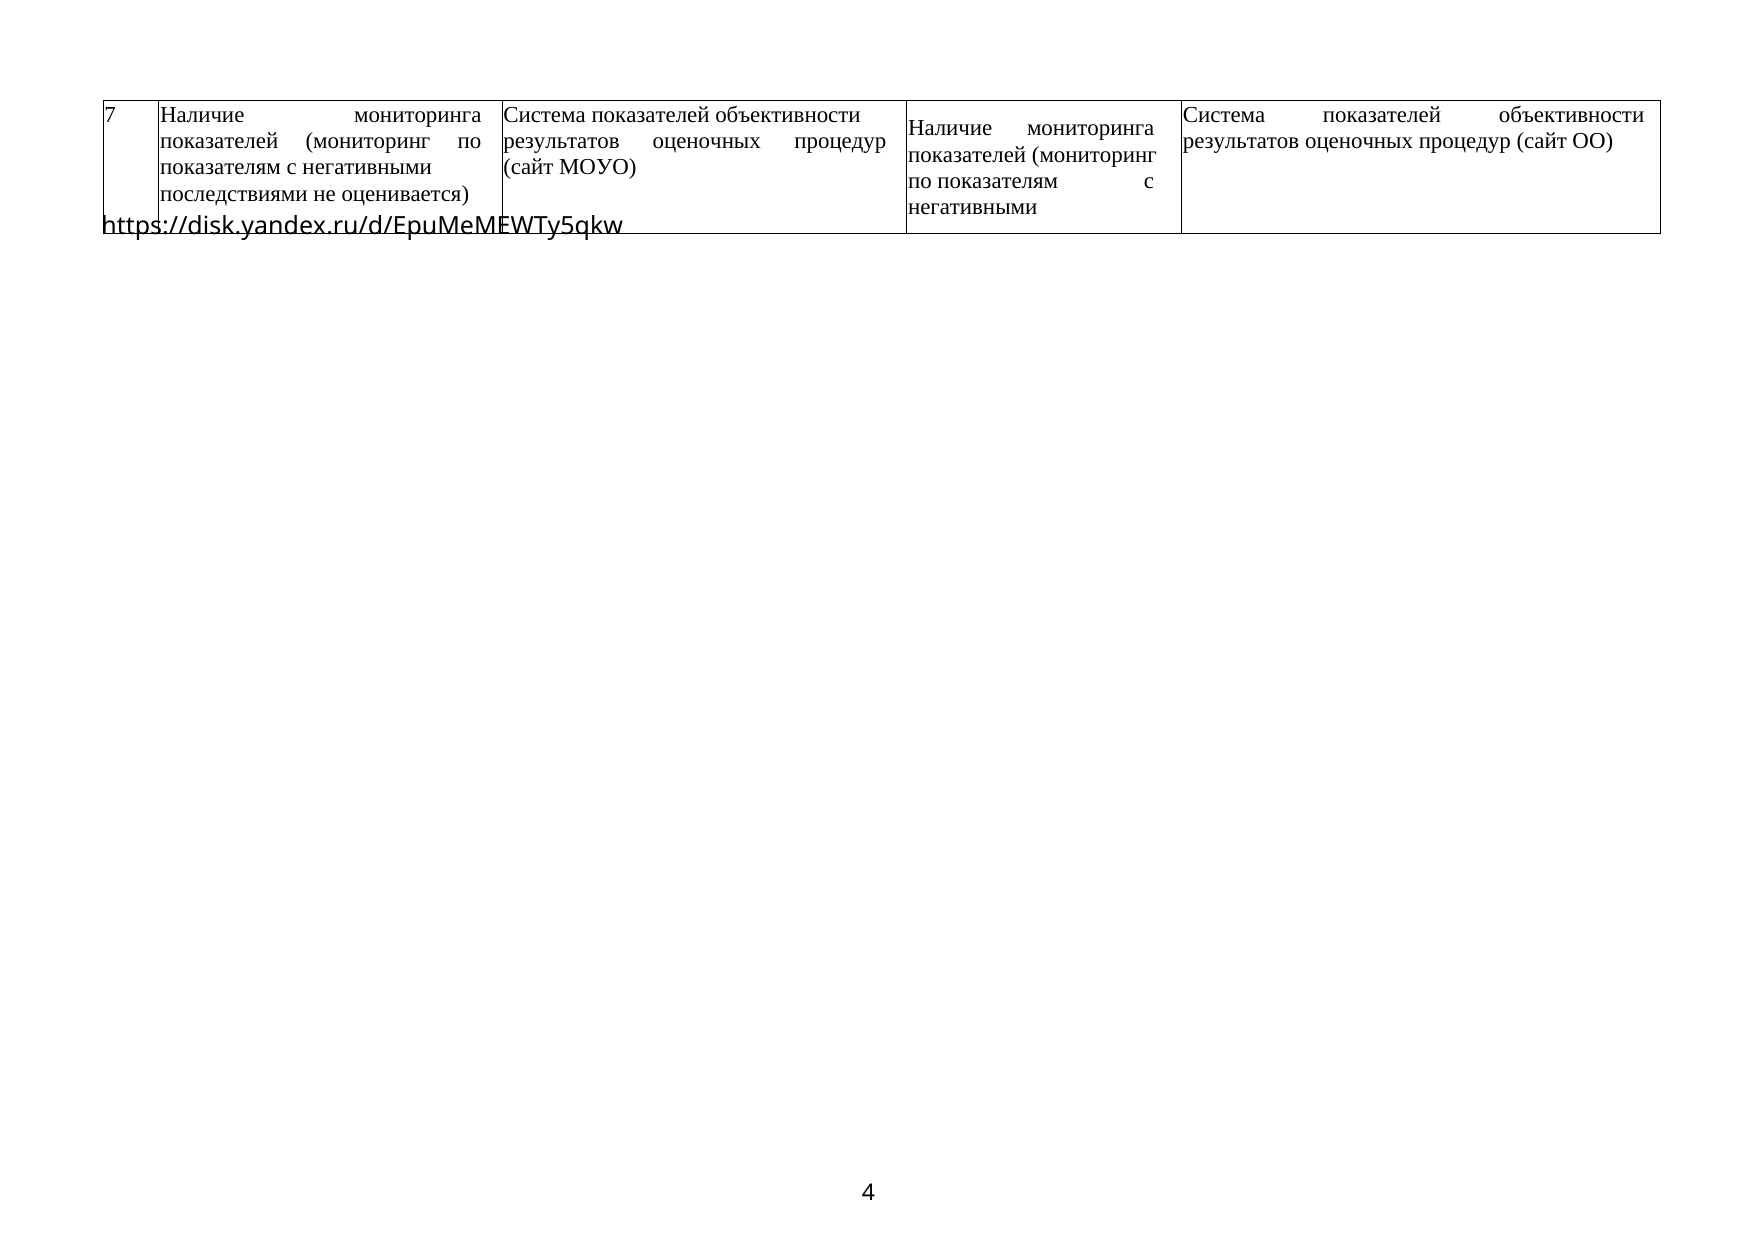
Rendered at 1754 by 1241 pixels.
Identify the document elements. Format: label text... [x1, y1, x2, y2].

table_cell 7 [104, 101, 158, 233]
table_cell Наличие мониторинга показателей (мониторинг по показателям с негативными [907, 101, 1181, 233]
table_cell Наличие мониторинга показателей (мониторинг по показателям с негативными последствиями не оценивается) [159, 101, 502, 233]
table_cell Система показателей объективности результатов оценочных процедур (сайт МОУО) [503, 101, 906, 233]
table_cell Система показателей объективности результатов оценочных процедур (сайт ОО) [1182, 101, 1660, 233]
